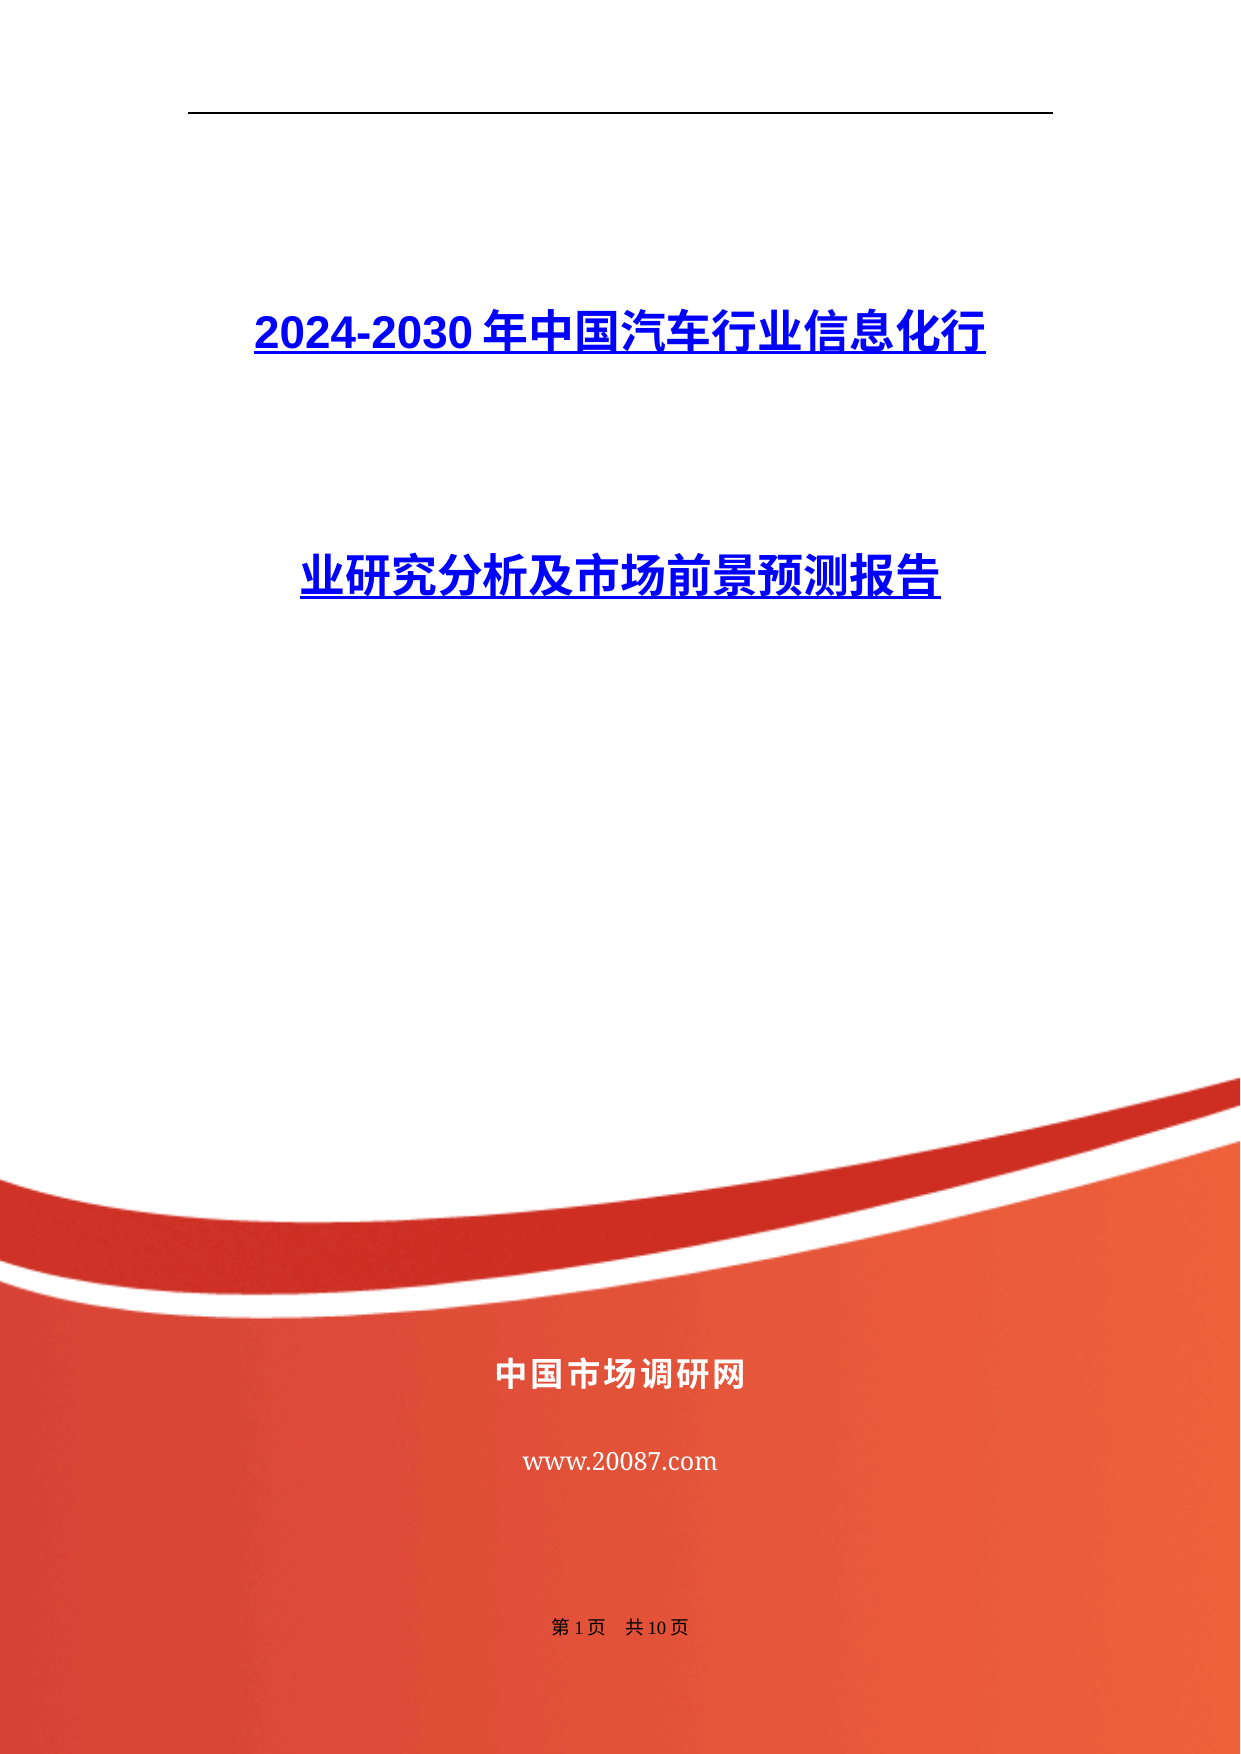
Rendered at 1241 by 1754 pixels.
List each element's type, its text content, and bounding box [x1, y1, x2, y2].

table_header 2024-2030年中国汽车行业信息化行业研究分析及市场前景预测报告 [188, 207, 1053, 773]
picture [0, 1006, 1241, 1754]
subtitle 中国市场调研网 [187, 1339, 1053, 1404]
text www.20087.com [187, 1428, 1053, 1493]
